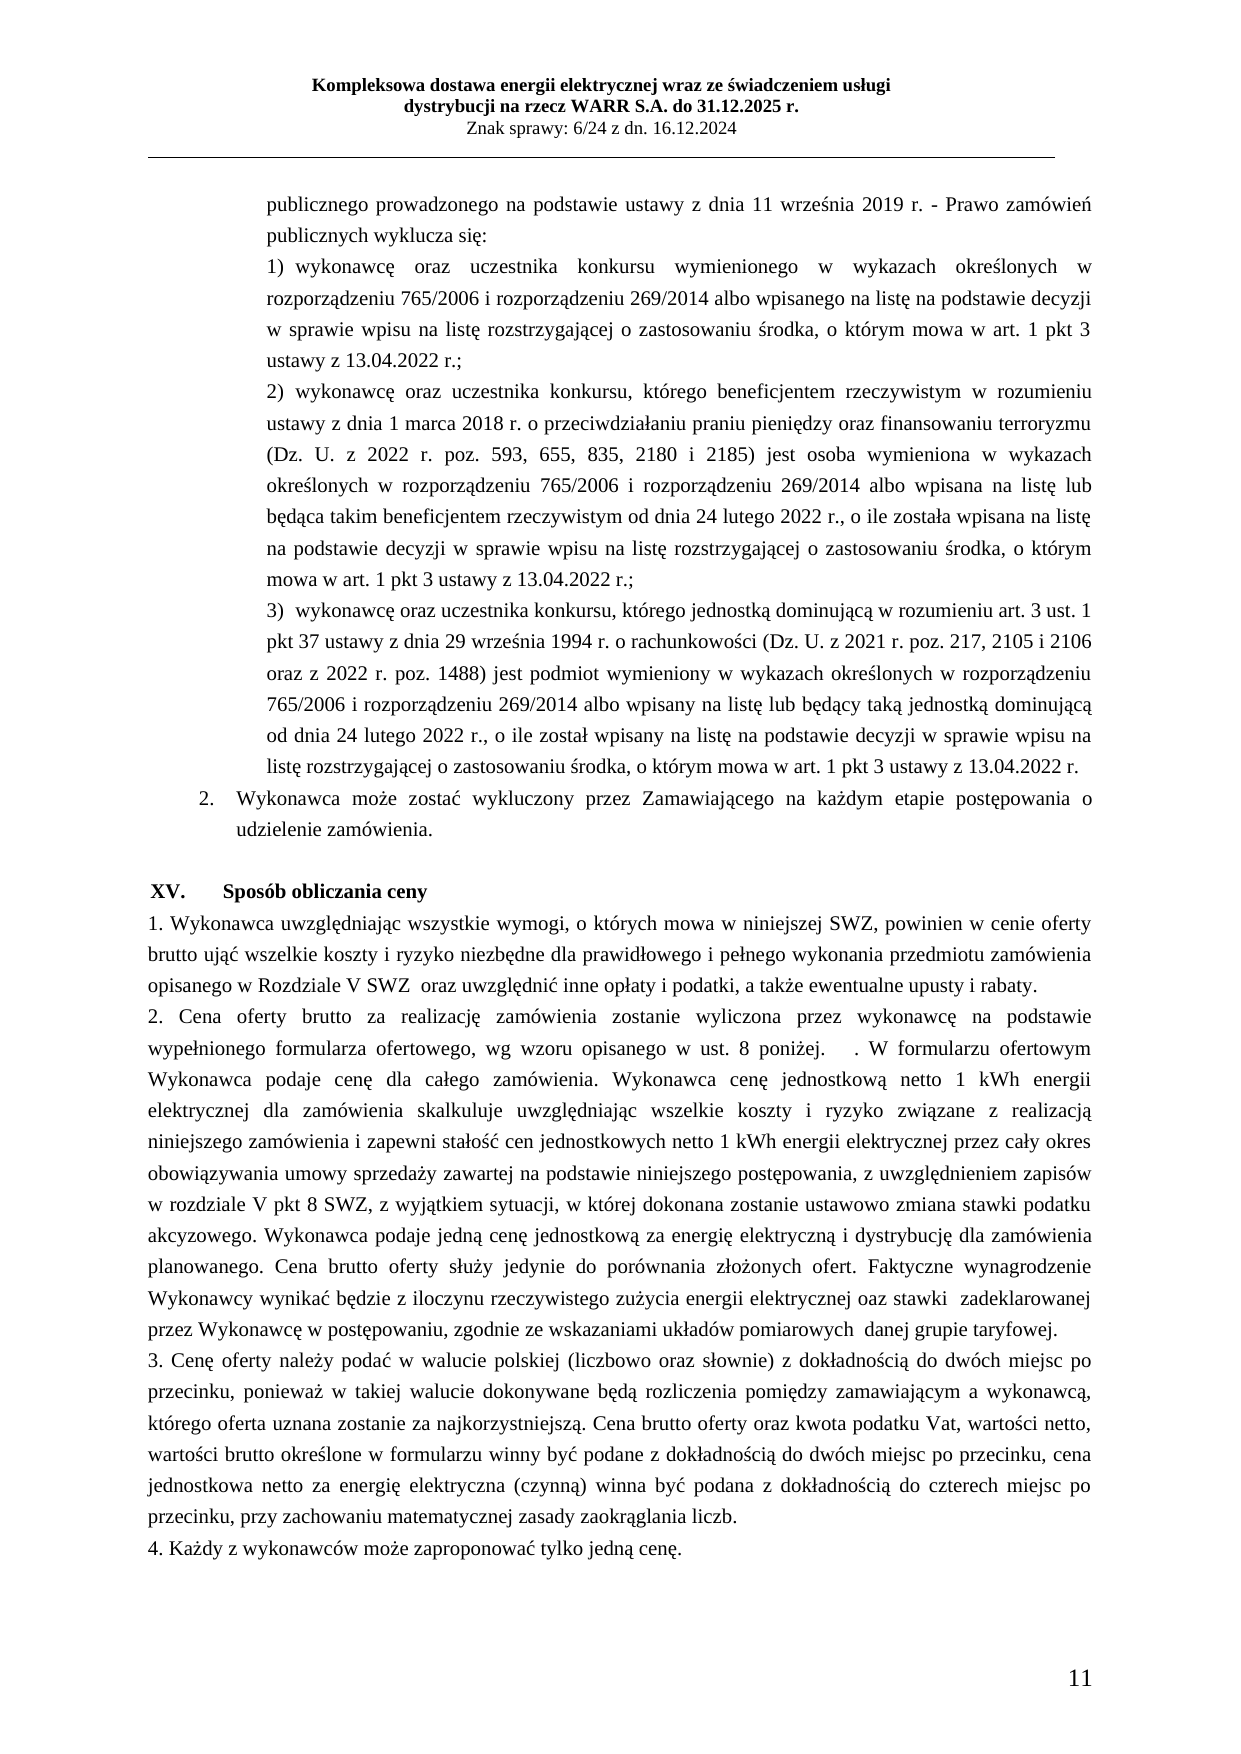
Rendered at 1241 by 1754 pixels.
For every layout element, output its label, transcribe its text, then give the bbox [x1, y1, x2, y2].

list Sposób obliczania ceny [185, 879, 1093, 903]
text 4. Każdy z wykonawców może zaproponować tylko jedną cenę. [148, 1536, 1093, 1559]
list Wykonawca może zostać wykluczony przez Zamawiającego na każdym etapie postępowania o udzielenie zamówienia. [199, 786, 1093, 841]
list 3) wykonawcę oraz uczestnika konkursu, którego jednostką dominującą w rozumieniu art. 3 ust. 1 pkt 37 ustawy z dnia 29 września 1994 r. o rachunkowości (Dz. U. z 2021 r. poz. 217, 2105 i 2106 oraz z 2022 r. poz. 1488) jest podmiot wymieniony w wykazach określonych w rozporządzeniu 765/2006 i rozporządzeniu 269/2014 albo wpisany na listę lub będący taką jednostką dominującą od dnia 24 lutego 2022 r., o ile został wpisany na listę na podstawie decyzji w sprawie wpisu na listę rozstrzygającej o zastosowaniu środka, o którym mowa w art. 1 pkt 3 ustawy z 13.04.2022 r. [266, 598, 1093, 778]
list 1) wykonawcę oraz uczestnika konkursu wymienionego w wykazach określonych w rozporządzeniu 765/2006 i rozporządzeniu 269/2014 albo wpisanego na listę na podstawie decyzji w sprawie wpisu na listę rozstrzygającej o zastosowaniu środka, o którym mowa w art. 1 pkt 3 ustawy z 13.04.2022 r.; [266, 254, 1093, 372]
text 1. Wykonawca uwzględniając wszystkie wymogi, o których mowa w niniejszej SWZ, powinien w cenie oferty brutto ująć wszelkie koszty i ryzyko niezbędne dla prawidłowego i pełnego wykonania przedmiotu zamówienia opisanego w Rozdziale V SWZ oraz uwzględnić inne opłaty i podatki, a także ewentualne upusty i rabaty. [148, 911, 1093, 997]
list 2) wykonawcę oraz uczestnika konkursu, którego beneficjentem rzeczywistym w rozumieniu ustawy z dnia 1 marca 2018 r. o przeciwdziałaniu praniu pieniędzy oraz finansowaniu terroryzmu (Dz. U. z 2022 r. poz. 593, 655, 835, 2180 i 2185) jest osoba wymieniona w wykazach określonych w rozporządzeniu 765/2006 i rozporządzeniu 269/2014 albo wpisana na listę lub będąca takim beneficjentem rzeczywistym od dnia 24 lutego 2022 r., o ile została wpisana na listę na podstawie decyzji w sprawie wpisu na listę rozstrzygającej o zastosowaniu środka, o którym mowa w art. 1 pkt 3 ustawy z 13.04.2022 r.; [266, 379, 1093, 591]
text 2. Cena oferty brutto za realizację zamówienia zostanie wyliczona przez wykonawcę na podstawie wypełnionego formularza ofertowego, wg wzoru opisanego w ust. 8 poniżej. . W formularzu ofertowym Wykonawca podaje cenę dla całego zamówienia. Wykonawca cenę jednostkową netto 1 kWh energii elektrycznej dla zamówienia skalkuluje uwzględniając wszelkie koszty i ryzyko związane z realizacją niniejszego zamówienia i zapewni stałość cen jednostkowych netto 1 kWh energii elektrycznej przez cały okres obowiązywania umowy sprzedaży zawartej na podstawie niniejszego postępowania, z uwzględnieniem zapisów w rozdziale V pkt 8 SWZ, z wyjątkiem sytuacji, w której dokonana zostanie ustawowo zmiana stawki podatku akcyzowego. Wykonawca podaje jedną cenę jednostkową za energię elektryczną i dystrybucję dla zamówienia planowanego. Cena brutto oferty służy jedynie do porównania złożonych ofert. Faktyczne wynagrodzenie Wykonawcy wynikać będzie z iloczynu rzeczywistego zużycia energii elektrycznej oaz stawki zadeklarowanej przez Wykonawcę w postępowaniu, zgodnie ze wskazaniami układów pomiarowych danej grupie taryfowej. [148, 1004, 1093, 1341]
text 3. Cenę oferty należy podać w walucie polskiej (liczbowo oraz słownie) z dokładnością do dwóch miejsc po przecinku, ponieważ w takiej walucie dokonywane będą rozliczenia pomiędzy zamawiającym a wykonawcą, którego oferta uznana zostanie za najkorzystniejszą. Cena brutto oferty oraz kwota podatku Vat, wartości netto, wartości brutto określone w formularzu winny być podane z dokładnością do dwóch miejsc po przecinku, cena jednostkowa netto za energię elektryczna (czynną) winna być podana z dokładnością do czterech miejsc po przecinku, przy zachowaniu matematycznej zasady zaokrąglania liczb. [148, 1348, 1093, 1528]
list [266, 192, 1093, 247]
